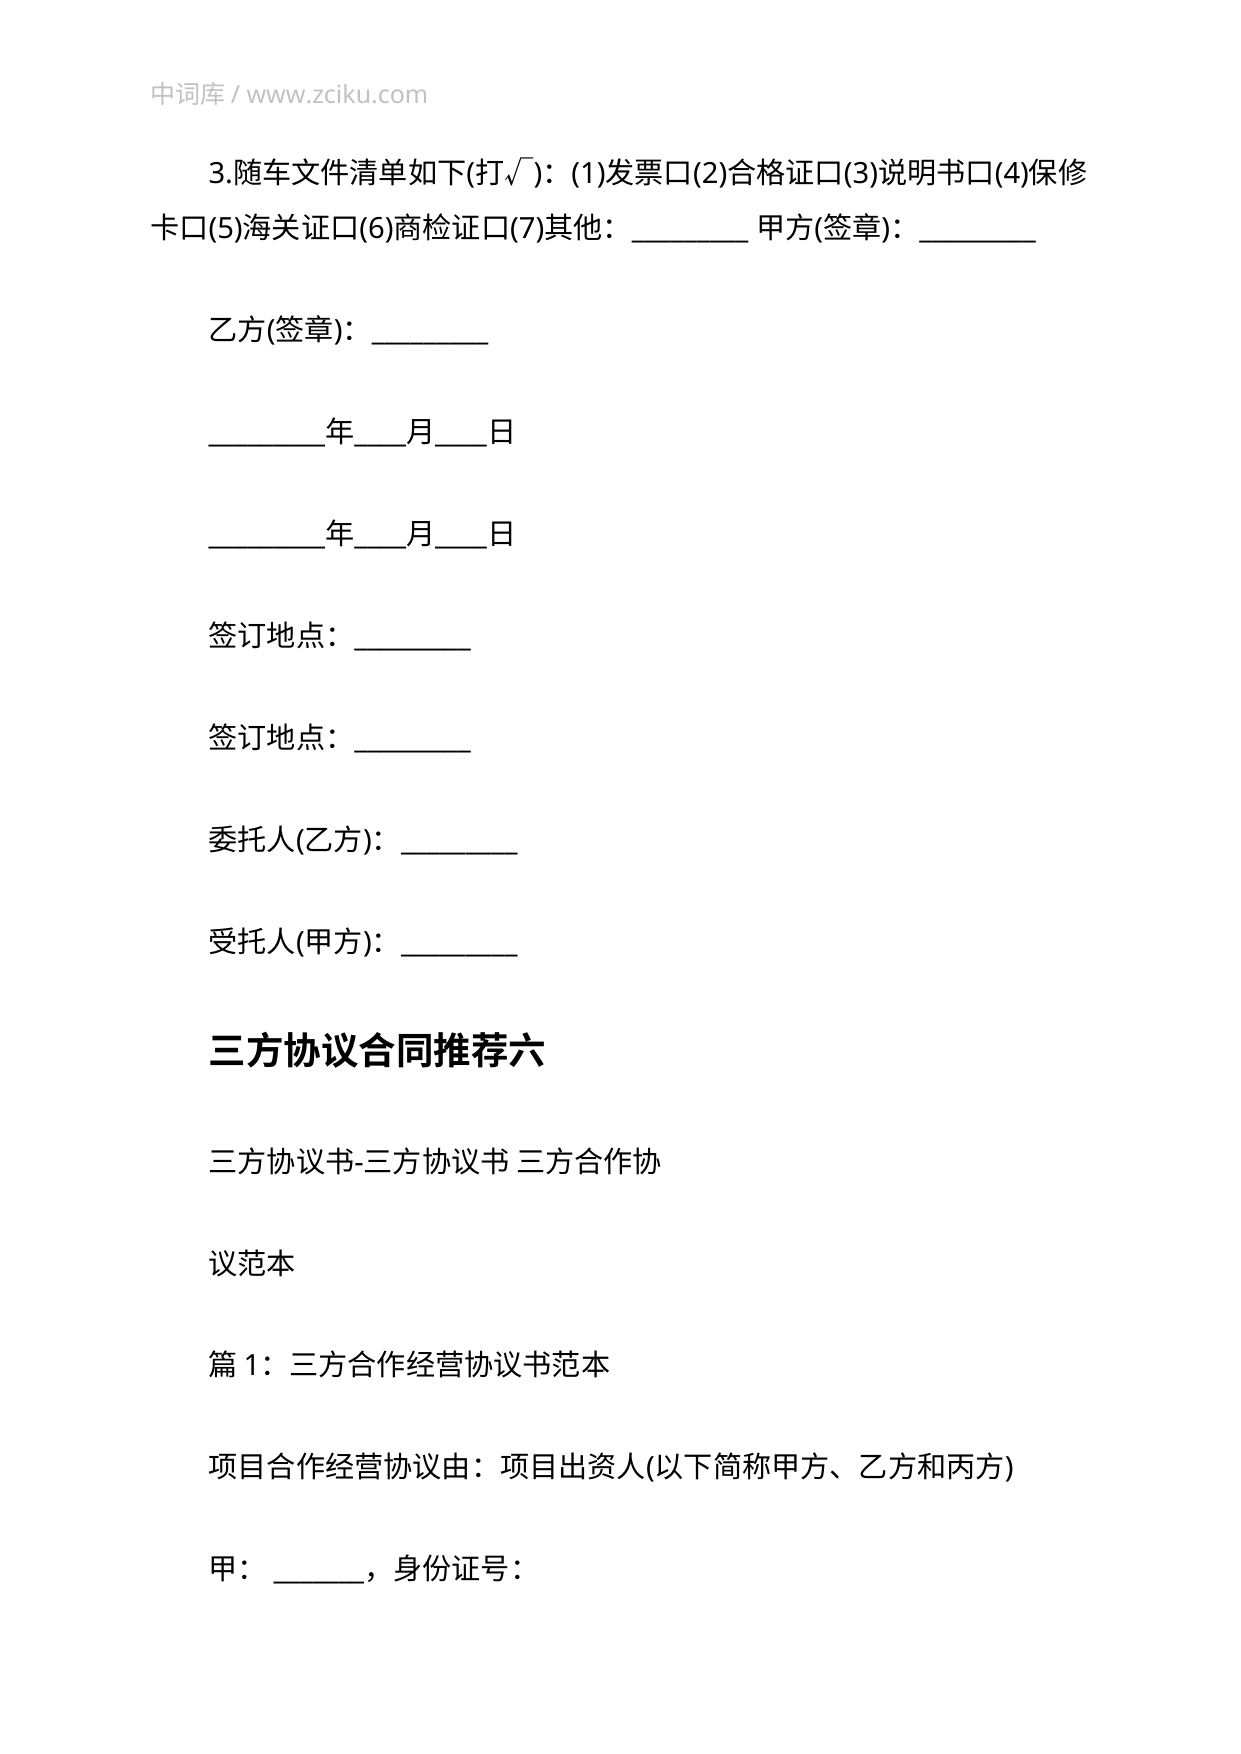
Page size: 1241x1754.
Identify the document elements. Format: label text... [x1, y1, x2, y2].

text 委托人(乙方)：_________ [150, 817, 1090, 859]
text 3.随车文件清单如下(打√)：(1)发票口(2)合格证口(3)说明书口(4)保修卡口(5)海关证口(6)商检证口(7)其他：_________ 甲方(签章)：_________ [150, 150, 1090, 247]
text 签订地点：_________ [150, 613, 1090, 655]
text 三方协议书-三方协议书 三方合作协 [150, 1138, 1090, 1181]
text 签订地点：_________ [150, 715, 1090, 757]
text _________年____月____日 [150, 511, 1090, 553]
text 项目合作经营协议由：项目出资人(以下简称甲方、乙方和丙方) [150, 1444, 1090, 1486]
text 篇1：三方合作经营协议书范本 [150, 1342, 1090, 1384]
text 乙方(签章)：_________ [150, 307, 1090, 349]
text 受托人(甲方)：_________ [150, 919, 1090, 961]
text 议范本 [150, 1240, 1090, 1282]
text 甲： _______，身份证号： [150, 1546, 1090, 1588]
text _________年____月____日 [150, 409, 1090, 451]
text 三方协议合同推荐六 [150, 1021, 1090, 1075]
